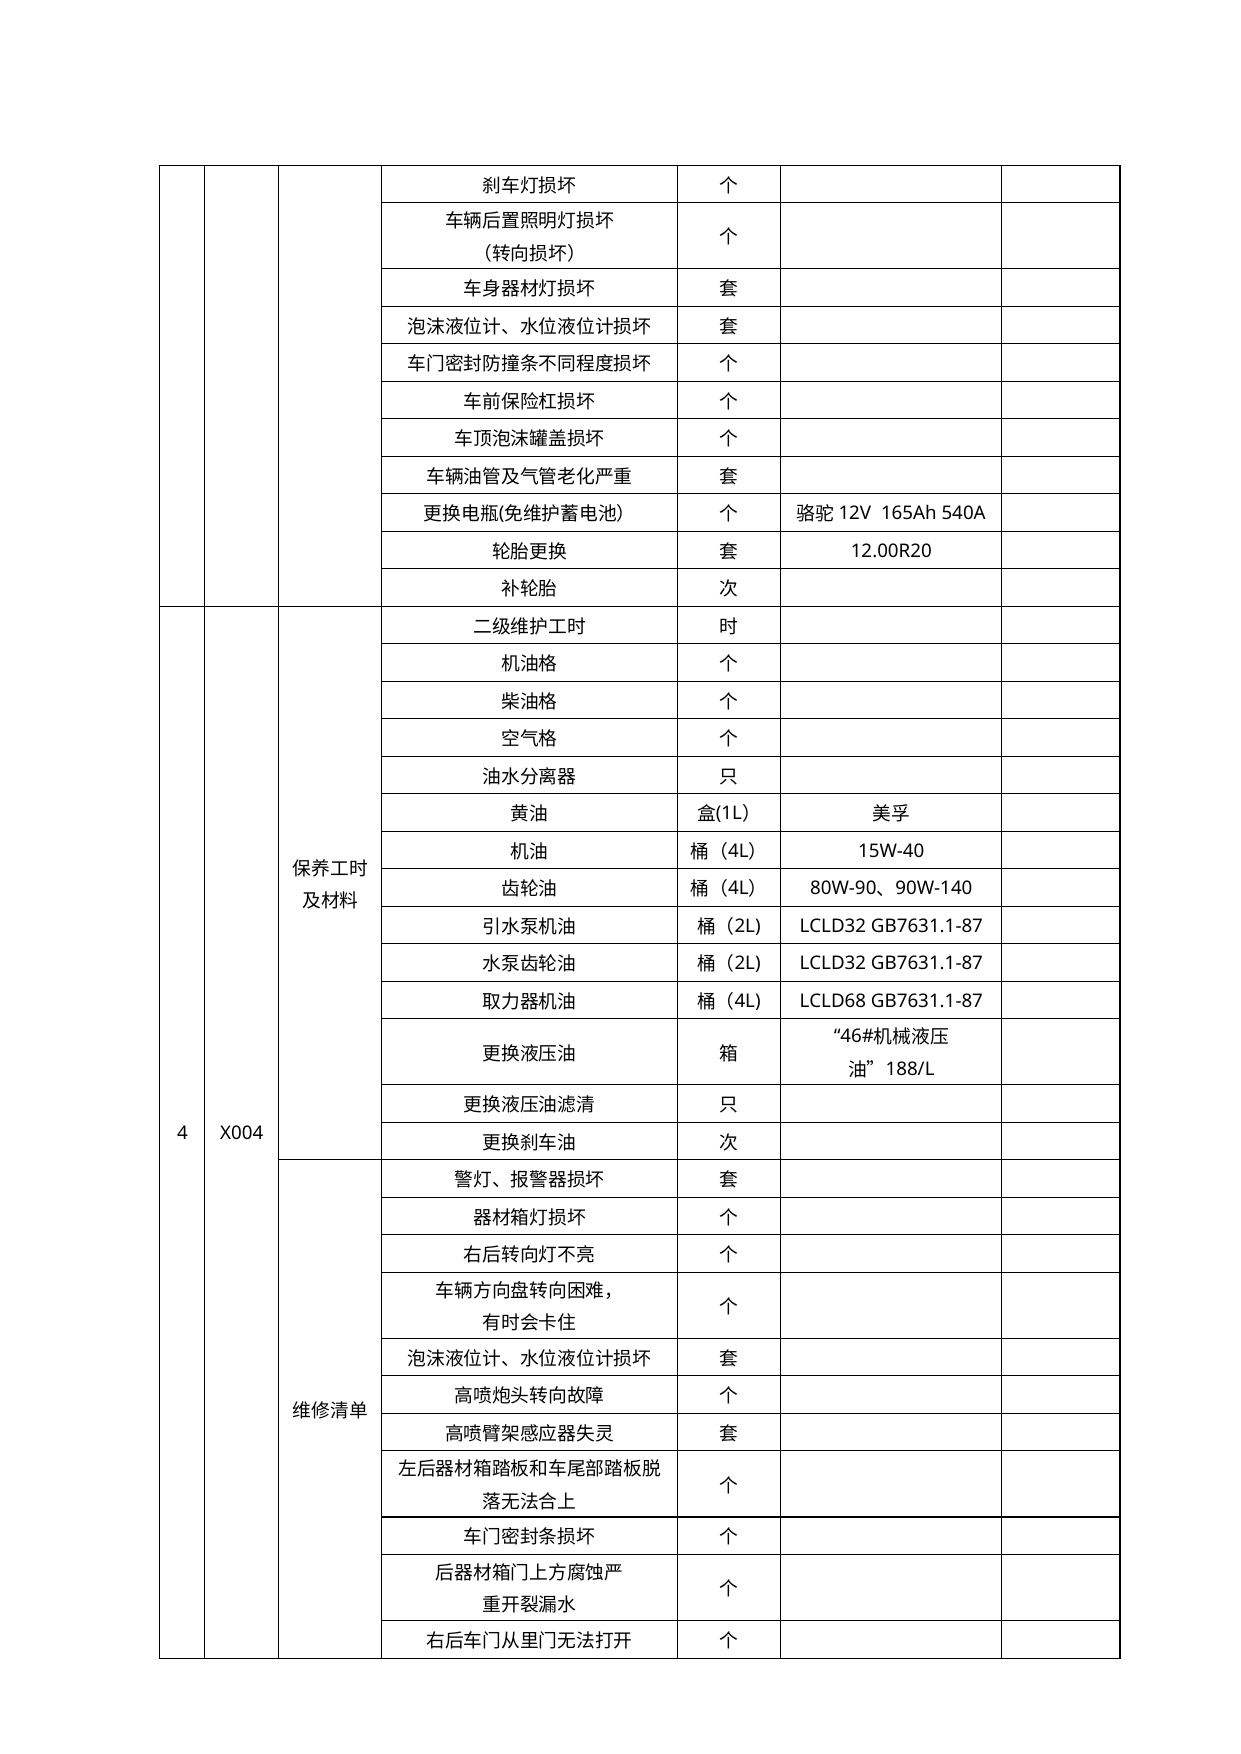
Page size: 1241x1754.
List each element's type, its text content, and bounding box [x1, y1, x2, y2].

table_cell 套 [678, 269, 780, 306]
table_cell [781, 382, 1001, 418]
table_cell 高喷臂架感应器失灵 [382, 1414, 677, 1450]
table_cell [781, 344, 1001, 381]
table_cell 引水泵机油 [382, 907, 677, 943]
table_cell [1002, 944, 1119, 981]
table_cell [1002, 1339, 1119, 1375]
table_cell [1002, 869, 1119, 906]
table_cell [781, 1376, 1001, 1413]
table_cell [1002, 757, 1119, 793]
table_cell [781, 757, 1001, 793]
table_cell [781, 719, 1001, 756]
table_cell 时 [678, 607, 780, 643]
table_cell 个 [678, 1518, 780, 1554]
table_cell 次 [678, 569, 780, 606]
table_cell 4 [160, 607, 204, 1657]
table_cell LCLD32 GB7631.1-87 [781, 907, 1001, 943]
table_cell [1002, 1160, 1119, 1197]
table_cell 水泵齿轮油 [382, 944, 677, 981]
table_cell 刹车灯损坏 [382, 166, 677, 202]
table_cell 美孚 [781, 794, 1001, 831]
table_cell 箱 [678, 1019, 780, 1084]
table_cell 机油 [382, 832, 677, 868]
table_cell [1002, 1123, 1119, 1159]
table_cell 个 [678, 1235, 780, 1272]
table_cell 车门密封条损坏 [382, 1518, 677, 1554]
table_cell [1002, 832, 1119, 868]
table_cell [1002, 1451, 1119, 1516]
table_cell [781, 644, 1001, 681]
table_cell 右后转向灯不亮 [382, 1235, 677, 1272]
table_cell [1002, 644, 1119, 681]
table_cell [1002, 607, 1119, 643]
table_cell [1002, 307, 1119, 343]
table_cell 骆驼 12V 165Ah 540A [781, 494, 1001, 531]
table_cell 只 [678, 757, 780, 793]
table_cell 更换液压油滤清 [382, 1085, 677, 1122]
table_cell 套 [678, 532, 780, 568]
table_cell [1002, 1019, 1119, 1084]
table_cell 更换电瓶(免维护蓄电池） [382, 494, 677, 531]
table_cell 只 [678, 1085, 780, 1122]
table_cell 齿轮油 [382, 869, 677, 906]
table_cell [1002, 494, 1119, 531]
table_cell 套 [678, 457, 780, 493]
table_cell [781, 269, 1001, 306]
table_cell 套 [678, 1414, 780, 1450]
table_cell 保养工时及材料 [279, 607, 381, 1159]
table_cell 个 [678, 1376, 780, 1413]
table_cell 泡沫液位计、水位液位计损坏 [382, 1339, 677, 1375]
table_cell 取力器机油 [382, 982, 677, 1018]
table_cell [781, 1555, 1001, 1620]
table_cell 更换液压油 [382, 1019, 677, 1084]
table_cell 80W-90、90W-140 [781, 869, 1001, 906]
table_cell 个 [678, 1451, 780, 1516]
table_cell [781, 1235, 1001, 1272]
table_cell [1002, 532, 1119, 568]
table_cell “46#机械液压油”188/L [781, 1019, 1001, 1084]
table_cell [1002, 794, 1119, 831]
table_cell 空气格 [382, 719, 677, 756]
table_cell [1002, 569, 1119, 606]
table_cell 个 [678, 203, 780, 268]
table_cell [781, 1085, 1001, 1122]
table_cell 套 [678, 1339, 780, 1375]
table_cell [1002, 1621, 1119, 1657]
table_cell 维修清单 [279, 1160, 381, 1657]
table_cell 桶（4L） [678, 869, 780, 906]
table_cell 个 [678, 166, 780, 202]
table_cell [1002, 457, 1119, 493]
table_cell [1002, 382, 1119, 418]
table_cell [1002, 344, 1119, 381]
table_cell 高喷炮头转向故障 [382, 1376, 677, 1413]
table_cell 个 [678, 344, 780, 381]
table_cell [781, 307, 1001, 343]
table_cell 桶（2L) [678, 907, 780, 943]
table_cell 黄油 [382, 794, 677, 831]
table_cell [1002, 1555, 1119, 1620]
table_cell 桶（4L） [678, 832, 780, 868]
table_cell [1002, 419, 1119, 456]
table_cell [781, 457, 1001, 493]
table_cell [1002, 719, 1119, 756]
table_cell [781, 166, 1001, 202]
table_cell 个 [678, 644, 780, 681]
table_cell 桶（4L) [678, 982, 780, 1018]
table_cell 警灯、报警器损坏 [382, 1160, 677, 1197]
table_cell 12.00R20 [781, 532, 1001, 568]
table_cell [1002, 1376, 1119, 1413]
table_cell [1002, 1414, 1119, 1450]
table_cell 右后车门从里门无法打开 [382, 1621, 677, 1657]
table_cell [1002, 1198, 1119, 1234]
table_cell 车前保险杠损坏 [382, 382, 677, 418]
table_cell [781, 419, 1001, 456]
table_cell 车辆油管及气管老化严重 [382, 457, 677, 493]
table_cell 个 [678, 1273, 780, 1338]
table_cell 个 [678, 382, 780, 418]
table_cell X004 [205, 607, 278, 1657]
table_cell 二级维护工时 [382, 607, 677, 643]
table_cell [781, 569, 1001, 606]
table_cell 个 [678, 1621, 780, 1657]
table_cell [781, 1198, 1001, 1234]
table_cell 器材箱灯损坏 [382, 1198, 677, 1234]
table_cell [781, 203, 1001, 268]
table_cell 后器材箱门上方腐蚀严 重开裂漏水 [382, 1555, 677, 1620]
table_cell [1002, 907, 1119, 943]
table_cell 套 [678, 1160, 780, 1197]
table_cell LCLD68 GB7631.1-87 [781, 982, 1001, 1018]
table_cell 车身器材灯损坏 [382, 269, 677, 306]
table_cell 轮胎更换 [382, 532, 677, 568]
table_cell [781, 682, 1001, 718]
table_cell [781, 1621, 1001, 1657]
table_cell 15W-40 [781, 832, 1001, 868]
table_cell 个 [678, 682, 780, 718]
table_cell 车辆后置照明灯损坏 （转向损坏） [382, 203, 677, 268]
table_cell 油水分离器 [382, 757, 677, 793]
table_cell [781, 1123, 1001, 1159]
table_cell [781, 1160, 1001, 1197]
table_cell 车顶泡沫罐盖损坏 [382, 419, 677, 456]
table_cell 车门密封防撞条不同程度损坏 [382, 344, 677, 381]
table_cell LCLD32 GB7631.1-87 [781, 944, 1001, 981]
table_cell 车辆方向盘转向困难， 有时会卡住 [382, 1273, 677, 1338]
table_cell [1002, 1273, 1119, 1338]
table_cell 左后器材箱踏板和车尾部踏板脱落无法合上 [382, 1451, 677, 1516]
table_cell [1002, 982, 1119, 1018]
table_cell [1002, 682, 1119, 718]
table_cell 个 [678, 419, 780, 456]
table_cell [781, 1518, 1001, 1554]
table_cell [781, 1451, 1001, 1516]
table_cell [781, 607, 1001, 643]
table_cell [781, 1273, 1001, 1338]
table_cell [1002, 1235, 1119, 1272]
table_cell [1002, 203, 1119, 268]
table_cell 套 [678, 307, 780, 343]
table_cell 机油格 [382, 644, 677, 681]
table_cell [1002, 1085, 1119, 1122]
table_cell 个 [678, 1198, 780, 1234]
table_cell 柴油格 [382, 682, 677, 718]
table_cell [1002, 1518, 1119, 1554]
table_cell 泡沫液位计、水位液位计损坏 [382, 307, 677, 343]
table_cell 更换刹车油 [382, 1123, 677, 1159]
table_cell 补轮胎 [382, 569, 677, 606]
table_cell 次 [678, 1123, 780, 1159]
table_cell [1002, 166, 1119, 202]
table_cell [781, 1414, 1001, 1450]
table_cell 个 [678, 494, 780, 531]
table_cell 盒(1L） [678, 794, 780, 831]
table_cell [1002, 269, 1119, 306]
table_cell 桶（2L) [678, 944, 780, 981]
table_cell [781, 1339, 1001, 1375]
table_cell 个 [678, 719, 780, 756]
table_cell 个 [678, 1555, 780, 1620]
